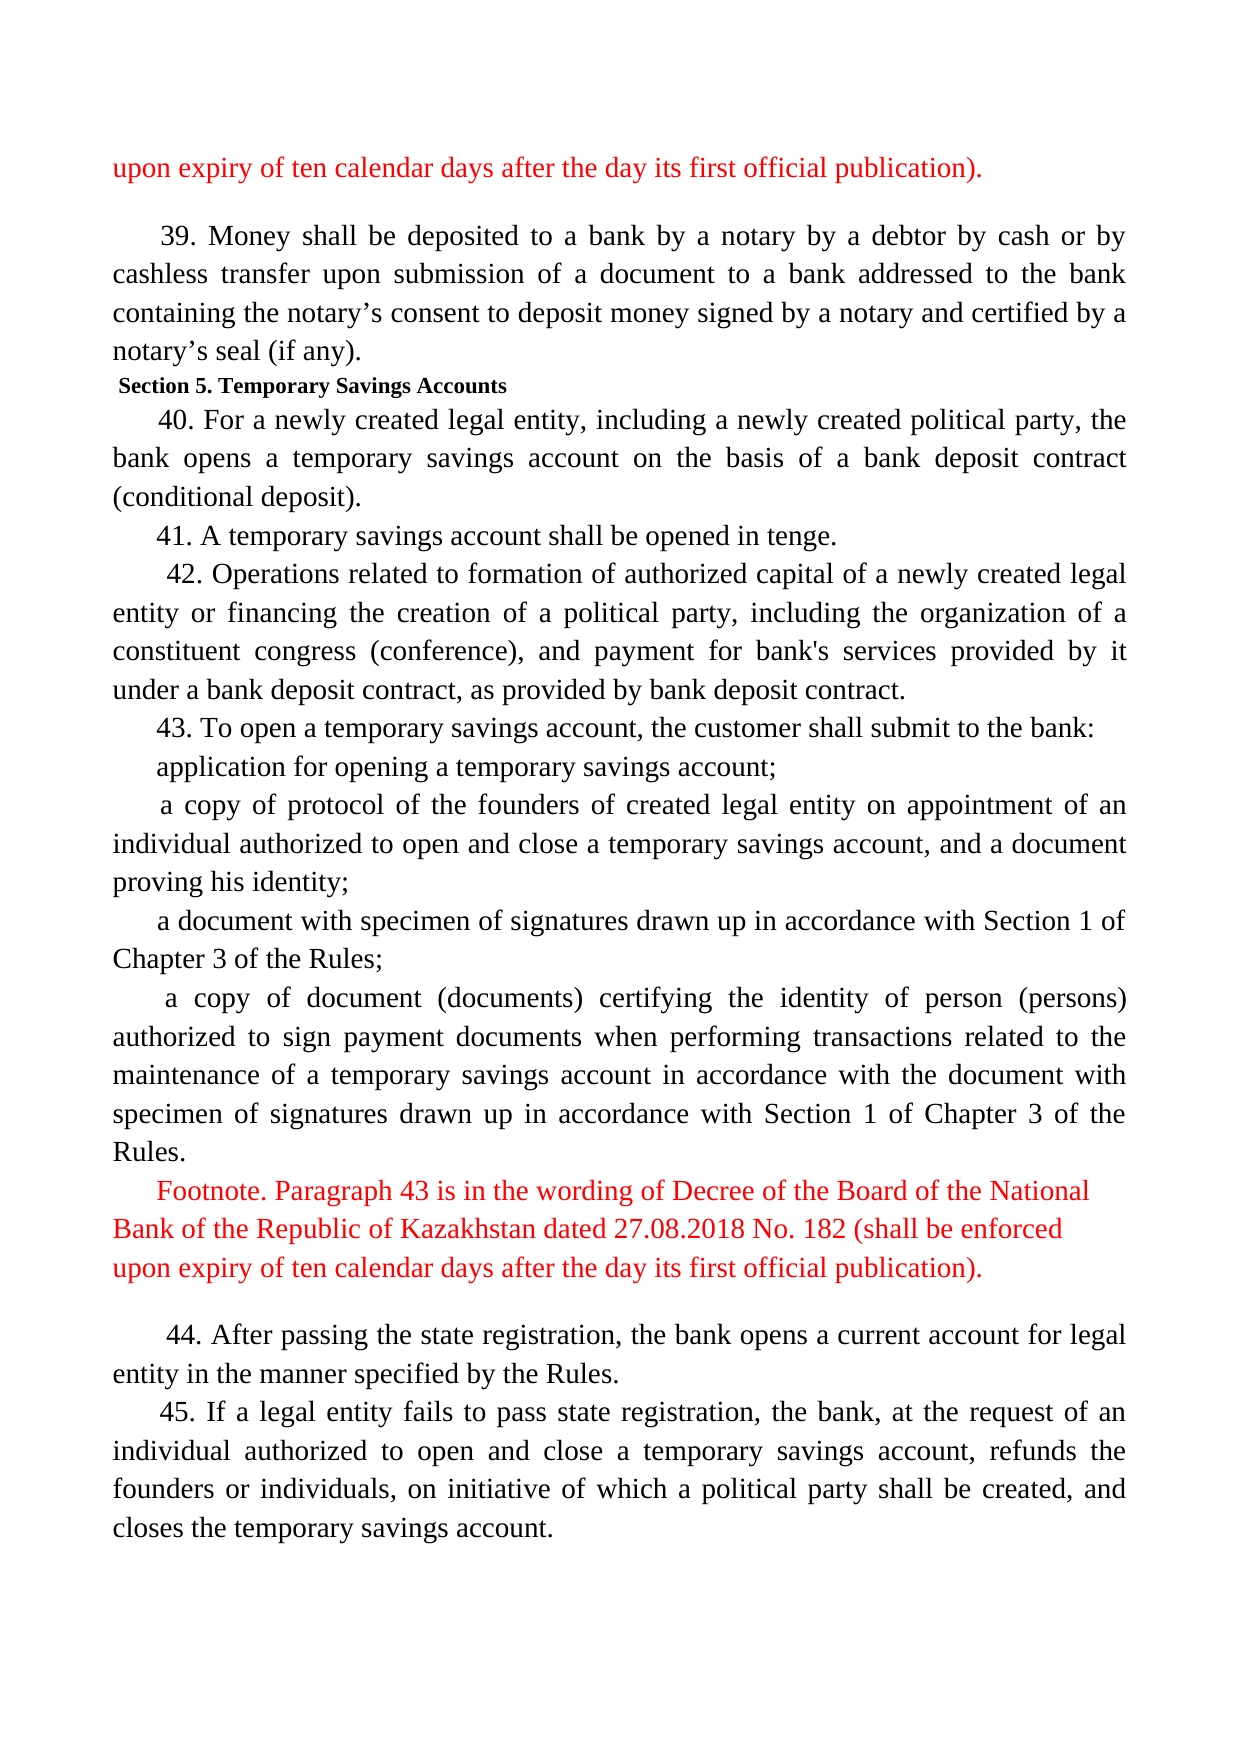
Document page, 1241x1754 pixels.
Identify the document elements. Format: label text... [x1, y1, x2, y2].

text Footnote. Paragraph 43 is in the wording of Decree of the Board of the National Bank of the Republic of Kazakhstan dated 27.08.2018 No. 182 (shall be enforced upon expiry of ten calendar days after the day its first official publication). [112, 1173, 1128, 1314]
text 40. For a newly created legal entity, including a newly created political party, the bank opens a temporary savings account on the basis of a bank deposit contract (conditional deposit). [112, 402, 1128, 513]
text 44. After passing the state registration, the bank opens a current account for legal entity in the manner specified by the Rules. [112, 1317, 1128, 1389]
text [112, 150, 1128, 214]
text 41. A temporary savings account shall be opened in tenge. [112, 518, 1128, 551]
text 39. Money shall be deposited to a bank by a notary by a debtor by cash or by cashless transfer upon submission of a document to a bank addressed to the bank containing the notary’s consent to deposit money signed by a notary and certified by a notary’s seal (if any). [112, 218, 1128, 367]
text 42. Operations related to formation of authorized capital of a newly created legal entity or financing the creation of a political party, including the organization of a constituent congress (conference), and payment for bank's services provided by it under a bank deposit contract, as provided by bank deposit contract. [112, 556, 1128, 705]
text 45. If a legal entity fails to pass state registration, the bank, at the request of an individual authorized to open and close a temporary savings account, refunds the founders or individuals, on initiative of which a political party shall be created, and closes the temporary savings account. [112, 1394, 1128, 1544]
text a copy of protocol of the founders of created legal entity on appointment of an individual authorized to open and close a temporary savings account, and a document proving his identity; [112, 787, 1128, 898]
text Section 5. Temporary Savings Accounts [112, 372, 1128, 398]
text application for opening a temporary savings account; [112, 749, 1128, 782]
text a copy of document (documents) certifying the identity of person (persons) authorized to sign payment documents when performing transactions related to the maintenance of a temporary savings account in accordance with the document with specimen of signatures drawn up in accordance with Section 1 of Chapter 3 of the Rules. [112, 980, 1128, 1168]
text a document with specimen of signatures drawn up in accordance with Section 1 of Chapter 3 of the Rules; [112, 903, 1128, 975]
text 43. To open a temporary savings account, the customer shall submit to the bank: [112, 710, 1128, 744]
